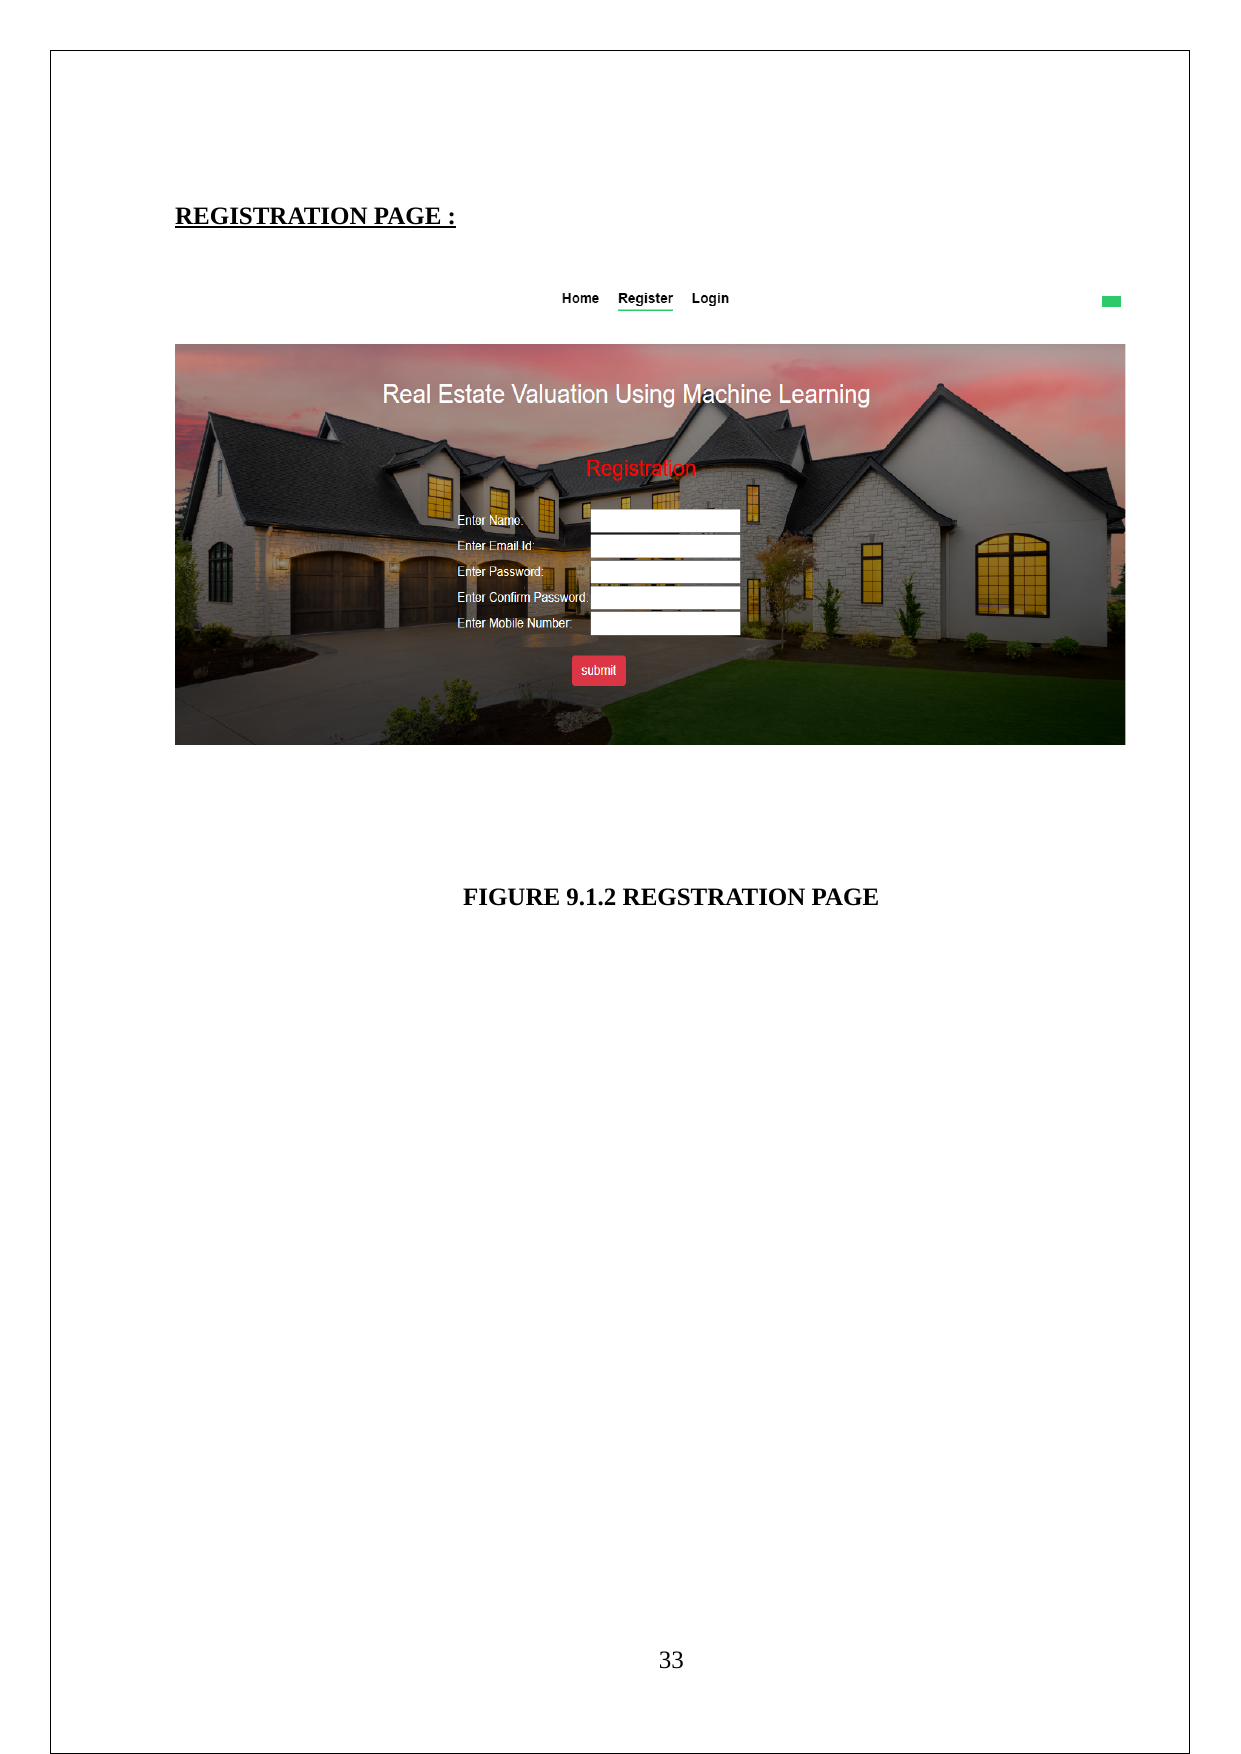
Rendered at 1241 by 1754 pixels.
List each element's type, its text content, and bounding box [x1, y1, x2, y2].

picture [175, 261, 1126, 745]
text 33 [175, 1645, 1167, 1674]
text REGISTRATION PAGE : [175, 201, 1167, 230]
text FIGURE 9.1.2 REGSTRATION PAGE [175, 882, 1167, 911]
